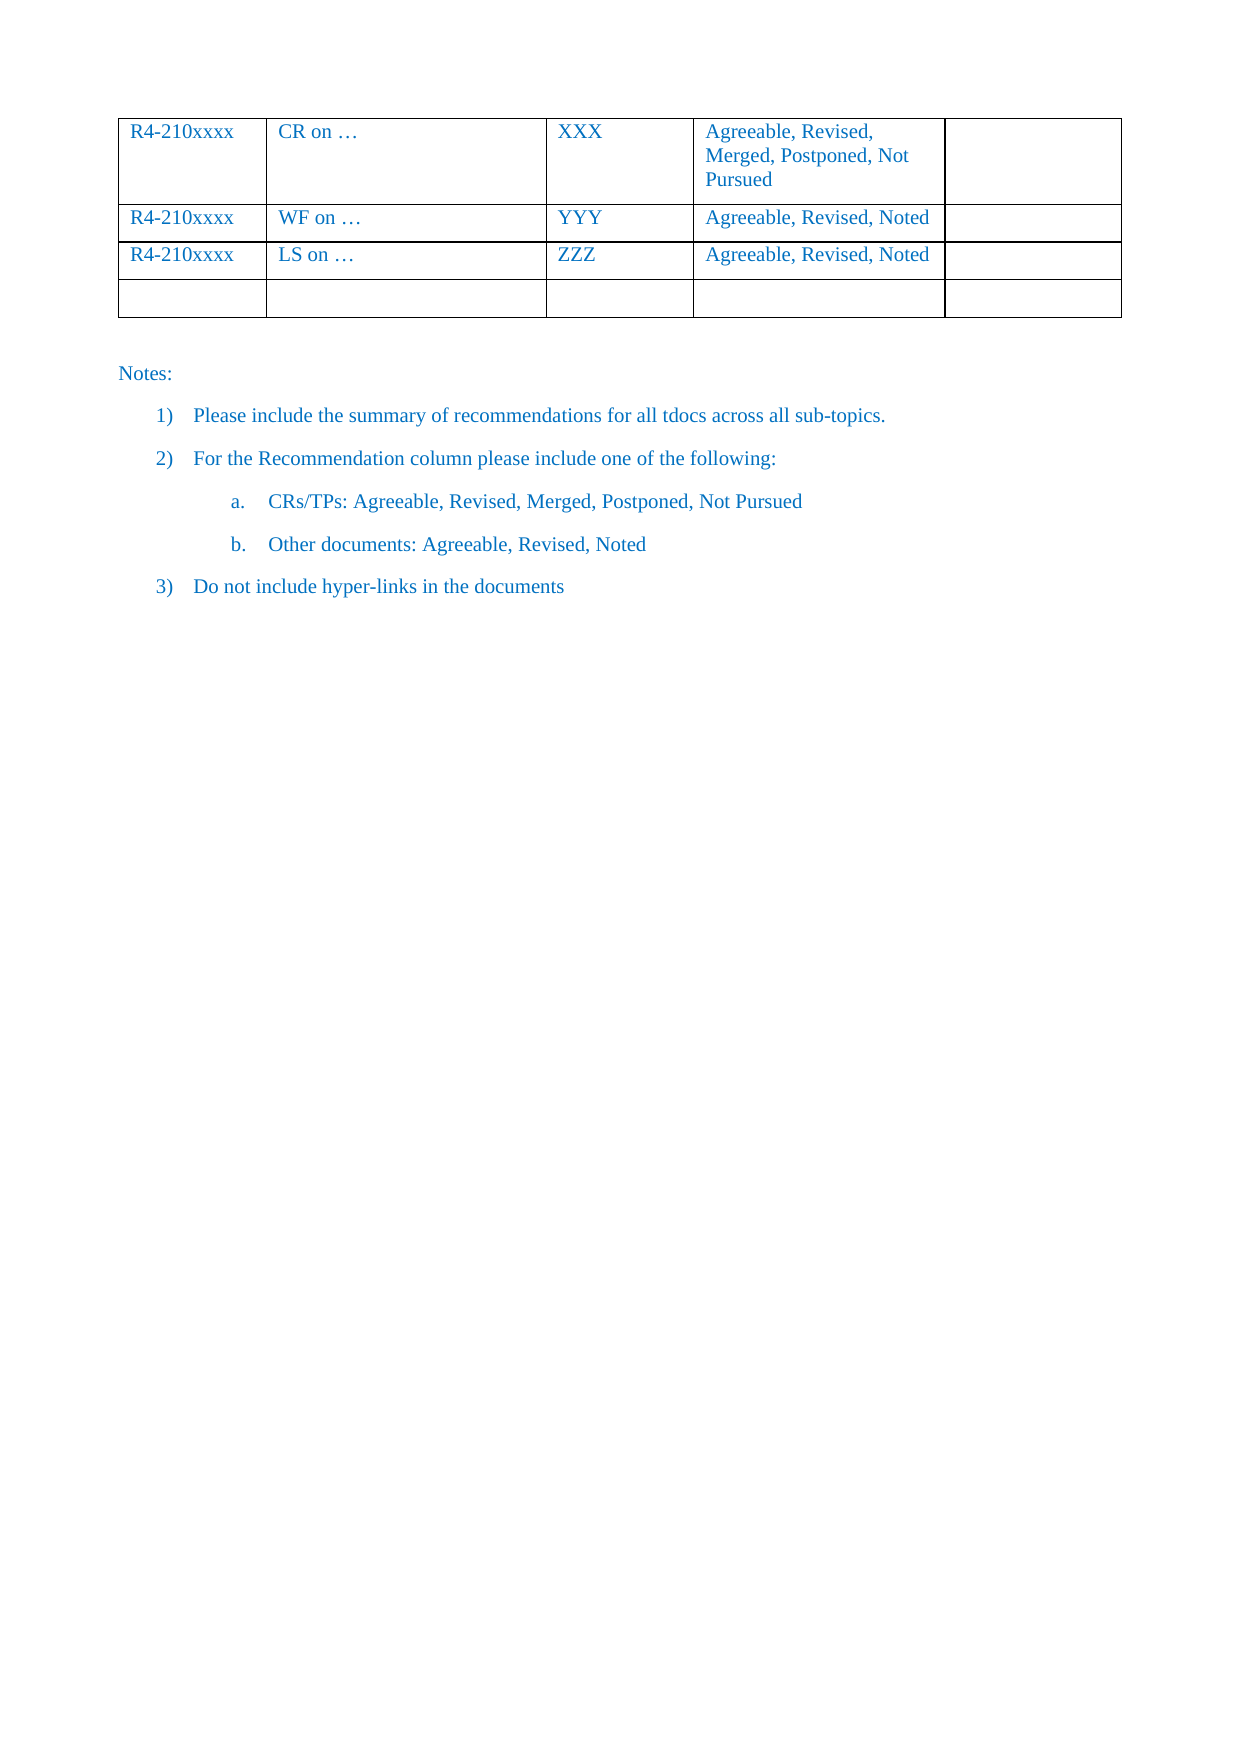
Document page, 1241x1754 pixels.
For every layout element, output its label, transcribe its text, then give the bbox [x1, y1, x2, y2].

list Other documents: Agreeable, Revised, Noted [231, 532, 1122, 556]
table_cell [694, 280, 944, 317]
list Do not include hyper-links in the documents [156, 574, 1122, 598]
table_cell R4-210xxxx [119, 243, 266, 279]
table_cell WF on … [267, 205, 546, 241]
table_cell CR on … [267, 119, 546, 204]
table_cell Agreeable, Revised, Merged, Postponed, Not Pursued [694, 119, 944, 204]
table_cell [119, 280, 266, 317]
table_cell YYY [547, 205, 693, 241]
table_cell R4-210xxxx [119, 119, 266, 204]
table_cell [946, 119, 1121, 204]
table_cell Agreeable, Revised, Noted [694, 243, 944, 279]
text Notes: [118, 360, 1122, 384]
list CRs/TPs: Agreeable, Revised, Merged, Postponed, Not Pursued [231, 489, 1122, 513]
list For the Recommendation column please include one of the following: [156, 446, 1122, 470]
table_cell ZZZ [547, 243, 693, 279]
table_cell [946, 280, 1121, 317]
list Please include the summary of recommendations for all tdocs across all sub-topics. [156, 403, 1122, 427]
table_cell R4-210xxxx [119, 205, 266, 241]
table_cell [946, 243, 1121, 279]
table_cell Agreeable, Revised, Noted [694, 205, 944, 241]
table_cell [267, 280, 546, 317]
table_cell XXX [547, 119, 693, 204]
table_cell [946, 205, 1121, 241]
table_cell LS on … [267, 243, 546, 279]
table_cell [547, 280, 693, 317]
